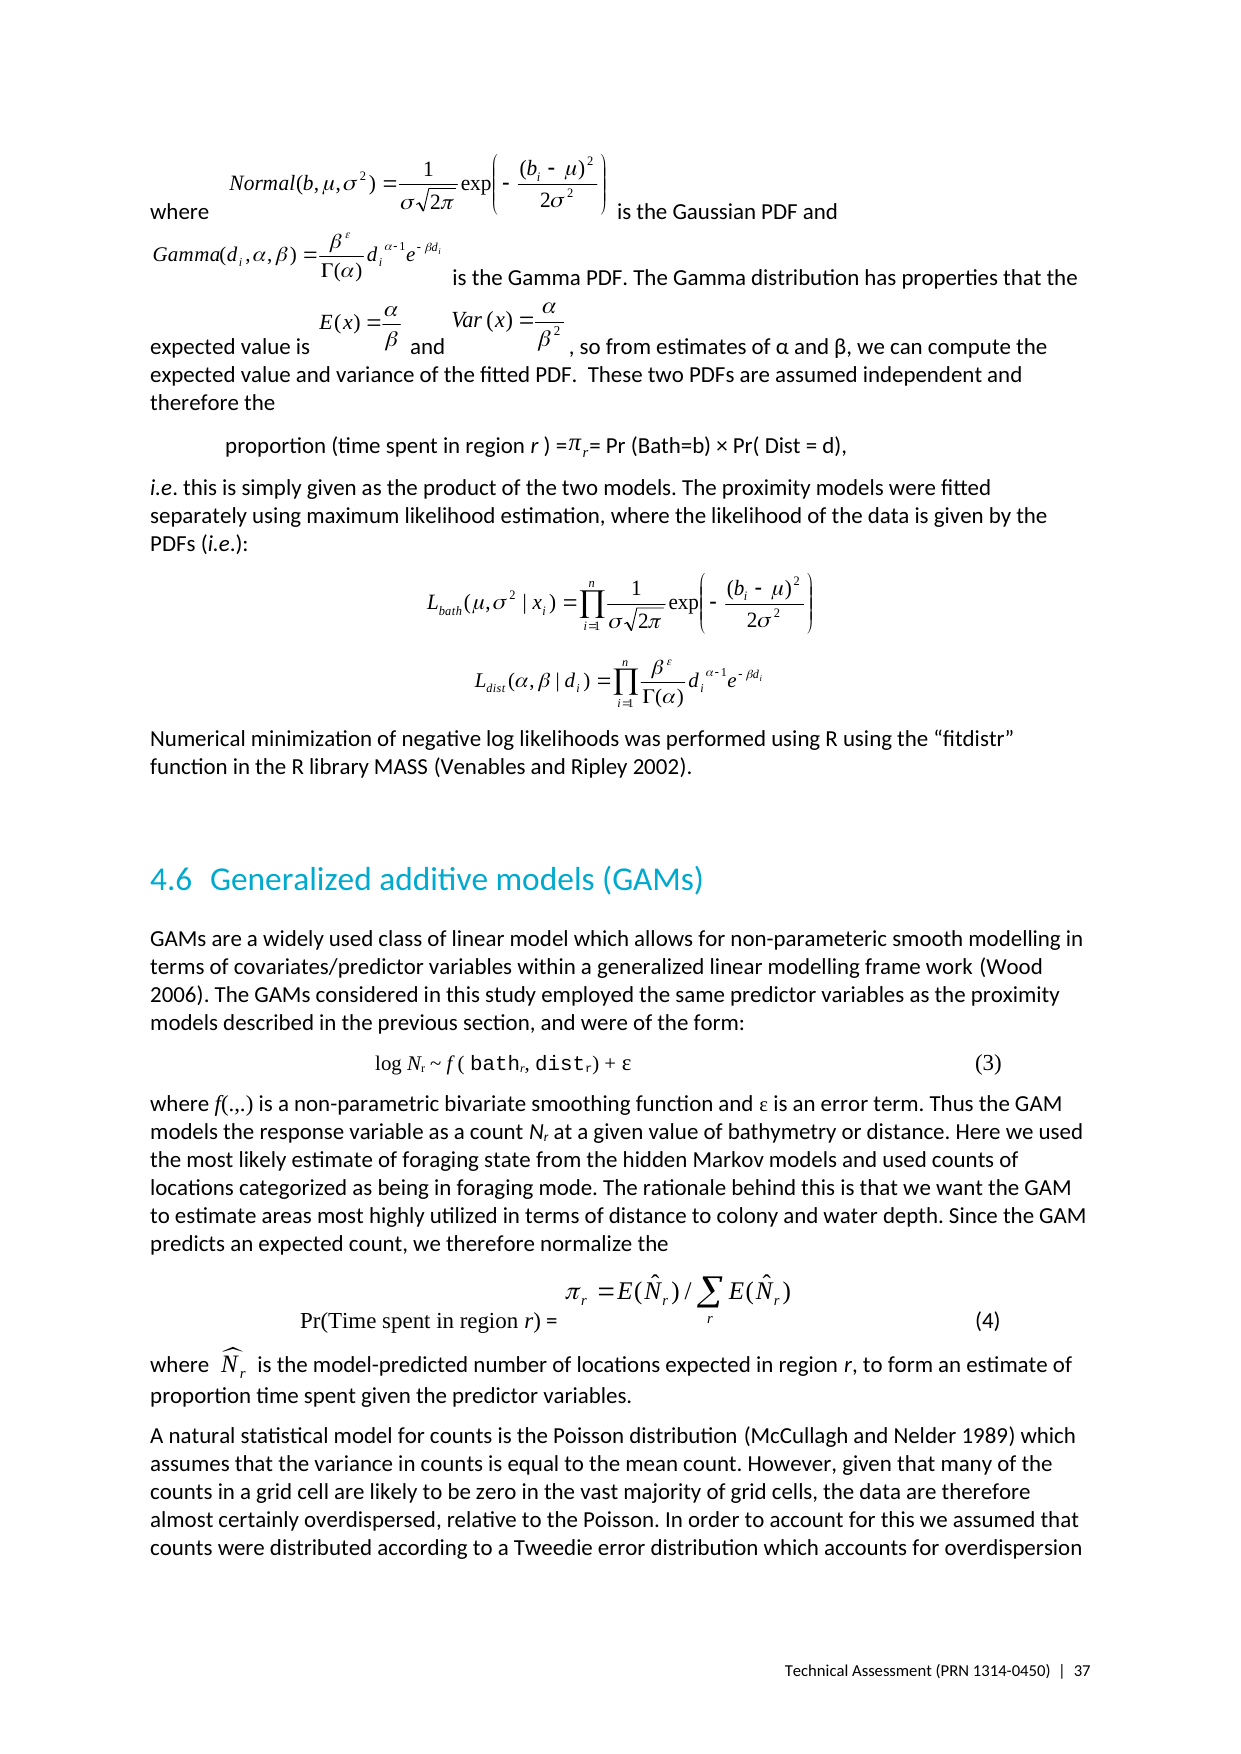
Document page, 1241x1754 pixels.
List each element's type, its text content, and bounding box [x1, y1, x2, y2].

text Pr(Time spent in region r) = (4) [225, 1269, 1090, 1334]
text where is the model-predicted number of locations expected in region r, to form an estimate of proportion time spent given the predictor variables. [150, 1347, 1090, 1409]
subtitle Generalized additive models (GAMs) [150, 858, 1090, 899]
text GAMs are a widely used class of linear model which allows for non-parameteric smooth modelling in terms of covariates/predictor variables within a generalized linear modelling frame work (Wood 2006). The GAMs considered in this study employed the same predictor variables as the proximity models described in the previous section, and were of the form: [150, 924, 1090, 1036]
text log Nr ~ f ( bathr, distr) + ε (3) [375, 1049, 1090, 1076]
text where is the Gaussian PDF and is the Gamma PDF. The Gamma distribution has properties that the expected value is and , so from estimates of α and β, we can compute the expected value and variance of the fitted PDF. These two PDFs are assumed independent and therefore the [150, 150, 1090, 417]
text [150, 1421, 1090, 1562]
text proportion (time spent in region r ) == Pr (Bath=b) × Pr( Dist = d), [150, 429, 1090, 460]
text i.e. this is simply given as the product of the two models. The proximity models were fitted separately using maximum likelihood estimation, where the likelihood of the data is given by the PDFs (i.e.): [150, 473, 1090, 557]
text Numerical minimization of negative log likelihoods was performed using R using the “fitdistr” function in the R library MASS (Venables and Ripley 2002). [150, 724, 1090, 780]
text where f(.,.) is a non-parametric bivariate smoothing function and ε is an error term. Thus the GAM models the response variable as a count Nr at a given value of bathymetry or distance. Here we used the most likely estimate of foraging state from the hidden Markov models and used counts of locations categorized as being in foraging mode. The rationale behind this is that we want the GAM to estimate areas most highly utilized in terms of distance to colony and water depth. Since the GAM predicts an expected count, we therefore normalize the [150, 1089, 1090, 1257]
